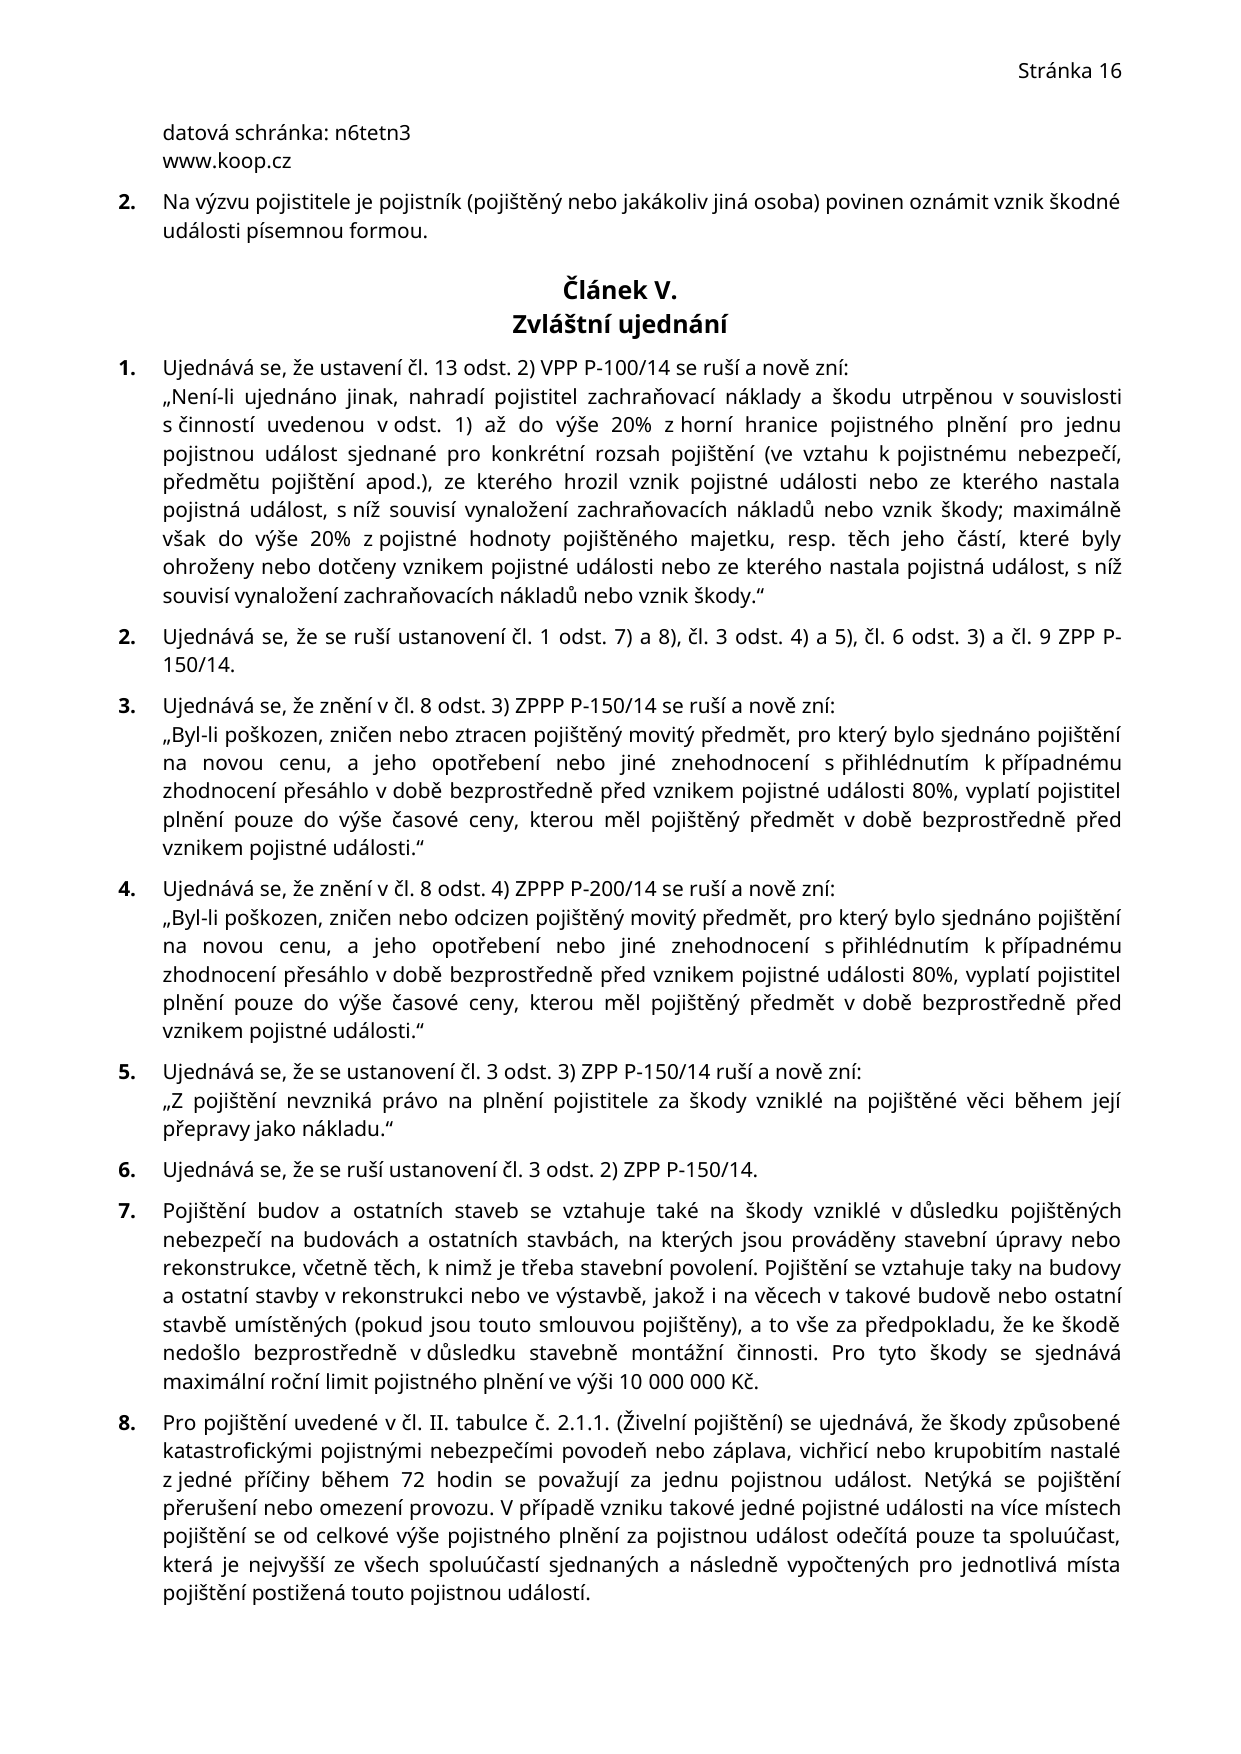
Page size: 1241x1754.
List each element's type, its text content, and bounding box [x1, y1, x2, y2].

text Zvláštní ujednání [118, 307, 1122, 341]
list Pro pojištění uvedené v čl. II. tabulce č. 2.1.1. (Živelní pojištění) se ujednává, že škody způsobené katastrofickými pojistnými nebezpečími povodeň nebo záplava, vichřicí nebo krupobitím nastalé z jedné příčiny během 72 hodin se považují za jednu pojistnou událost. Netýká se pojištění přerušení nebo omezení provozu. V případě vzniku takové jedné pojistné události na více místech pojištění se od celkové výše pojistného plnění za pojistnou událost odečítá pouze ta spoluúčast, která je nejvyšší ze všech spoluúčastí sjednaných a následně vypočtených pro jednotlivá místa pojištění postižená touto pojistnou událostí. [118, 1408, 1122, 1607]
list Ujednává se, že se ruší ustanovení čl. 1 odst. 7) a 8), čl. 3 odst. 4) a 5), čl. 6 odst. 3) a čl. 9 ZPP P-150/14. [118, 622, 1122, 679]
list Ujednává se, že znění v čl. 8 odst. 4) ZPPP P-200/14 se ruší a nově zní: [118, 874, 1122, 903]
list Ujednává se, že znění v čl. 8 odst. 3) ZPPP P-150/14 se ruší a nově zní: [118, 691, 1122, 720]
text „Byl-li poškozen, zničen nebo odcizen pojištěný movitý předmět, pro který bylo sjednáno pojištění na novou cenu, a jeho opotřebení nebo jiné znehodnocení s přihlédnutím k případnému zhodnocení přesáhlo v době bezprostředně před vznikem pojistné události 80%, vyplatí pojistitel plnění pouze do výše časové ceny, kterou měl pojištěný předmět v době bezprostředně před vznikem pojistné události.“ [162, 903, 1122, 1045]
text www.koop.cz [162, 147, 1122, 175]
text „Není-li ujednáno jinak, nahradí pojistitel zachraňovací náklady a škodu utrpěnou v souvislosti s činností uvedenou v odst. 1) až do výše 20% z horní hranice pojistného plnění pro jednu pojistnou událost sjednané pro konkrétní rozsah pojištění (ve vztahu k pojistnému nebezpečí, předmětu pojištění apod.), ze kterého hrozil vznik pojistné události nebo ze kterého nastala pojistná událost, s níž souvisí vynaložení zachraňovacích nákladů nebo vznik škody; maximálně však do výše 20% z pojistné hodnoty pojištěného majetku, resp. těch jeho částí, které byly ohroženy nebo dotčeny vznikem pojistné události nebo ze kterého nastala pojistná událost, s níž souvisí vynaložení zachraňovacích nákladů nebo vznik škody.“ [162, 382, 1122, 609]
list Pojištění budov a ostatních staveb se vztahuje také na škody vzniklé v důsledku pojištěných nebezpečí na budovách a ostatních stavbách, na kterých jsou prováděny stavební úpravy nebo rekonstrukce, včetně těch, k nimž je třeba stavební povolení. Pojištění se vztahuje taky na budovy a ostatní stavby v rekonstrukci nebo ve výstavbě, jakož i na věcech v takové budově nebo ostatní stavbě umístěných (pokud jsou touto smlouvou pojištěny), a to vše za předpokladu, že ke škodě nedošlo bezprostředně v důsledku stavebně montážní činnosti. Pro tyto škody se sjednává maximální roční limit pojistného plnění ve výši 10 000 000 Kč. [118, 1196, 1122, 1395]
text Článek V. [118, 273, 1122, 307]
text Na výzvu pojistitele je pojistník (pojištěný nebo jakákoliv jiná osoba) povinen oznámit vznik škodné události písemnou formou. [118, 187, 1122, 244]
text „Z pojištění nevzniká právo na plnění pojistitele za škody vzniklé na pojištěné věci během její přepravy jako nákladu.“ [162, 1086, 1122, 1143]
text „Byl-li poškozen, zničen nebo ztracen pojištěný movitý předmět, pro který bylo sjednáno pojištění na novou cenu, a jeho opotřebení nebo jiné znehodnocení s přihlédnutím k případnému zhodnocení přesáhlo v době bezprostředně před vznikem pojistné události 80%, vyplatí pojistitel plnění pouze do výše časové ceny, kterou měl pojištěný předmět v době bezprostředně před vznikem pojistné události.“ [162, 720, 1122, 862]
list Ujednává se, že se ustanovení čl. 3 odst. 3) ZPP P-150/14 ruší a nově zní: [118, 1057, 1122, 1086]
text datová schránka: n6tetn3 [162, 118, 1122, 147]
list Ujednává se, že ustavení čl. 13 odst. 2) VPP P-100/14 se ruší a nově zní: [118, 353, 1122, 382]
list Ujednává se, že se ruší ustanovení čl. 3 odst. 2) ZPP P-150/14. [118, 1155, 1122, 1184]
